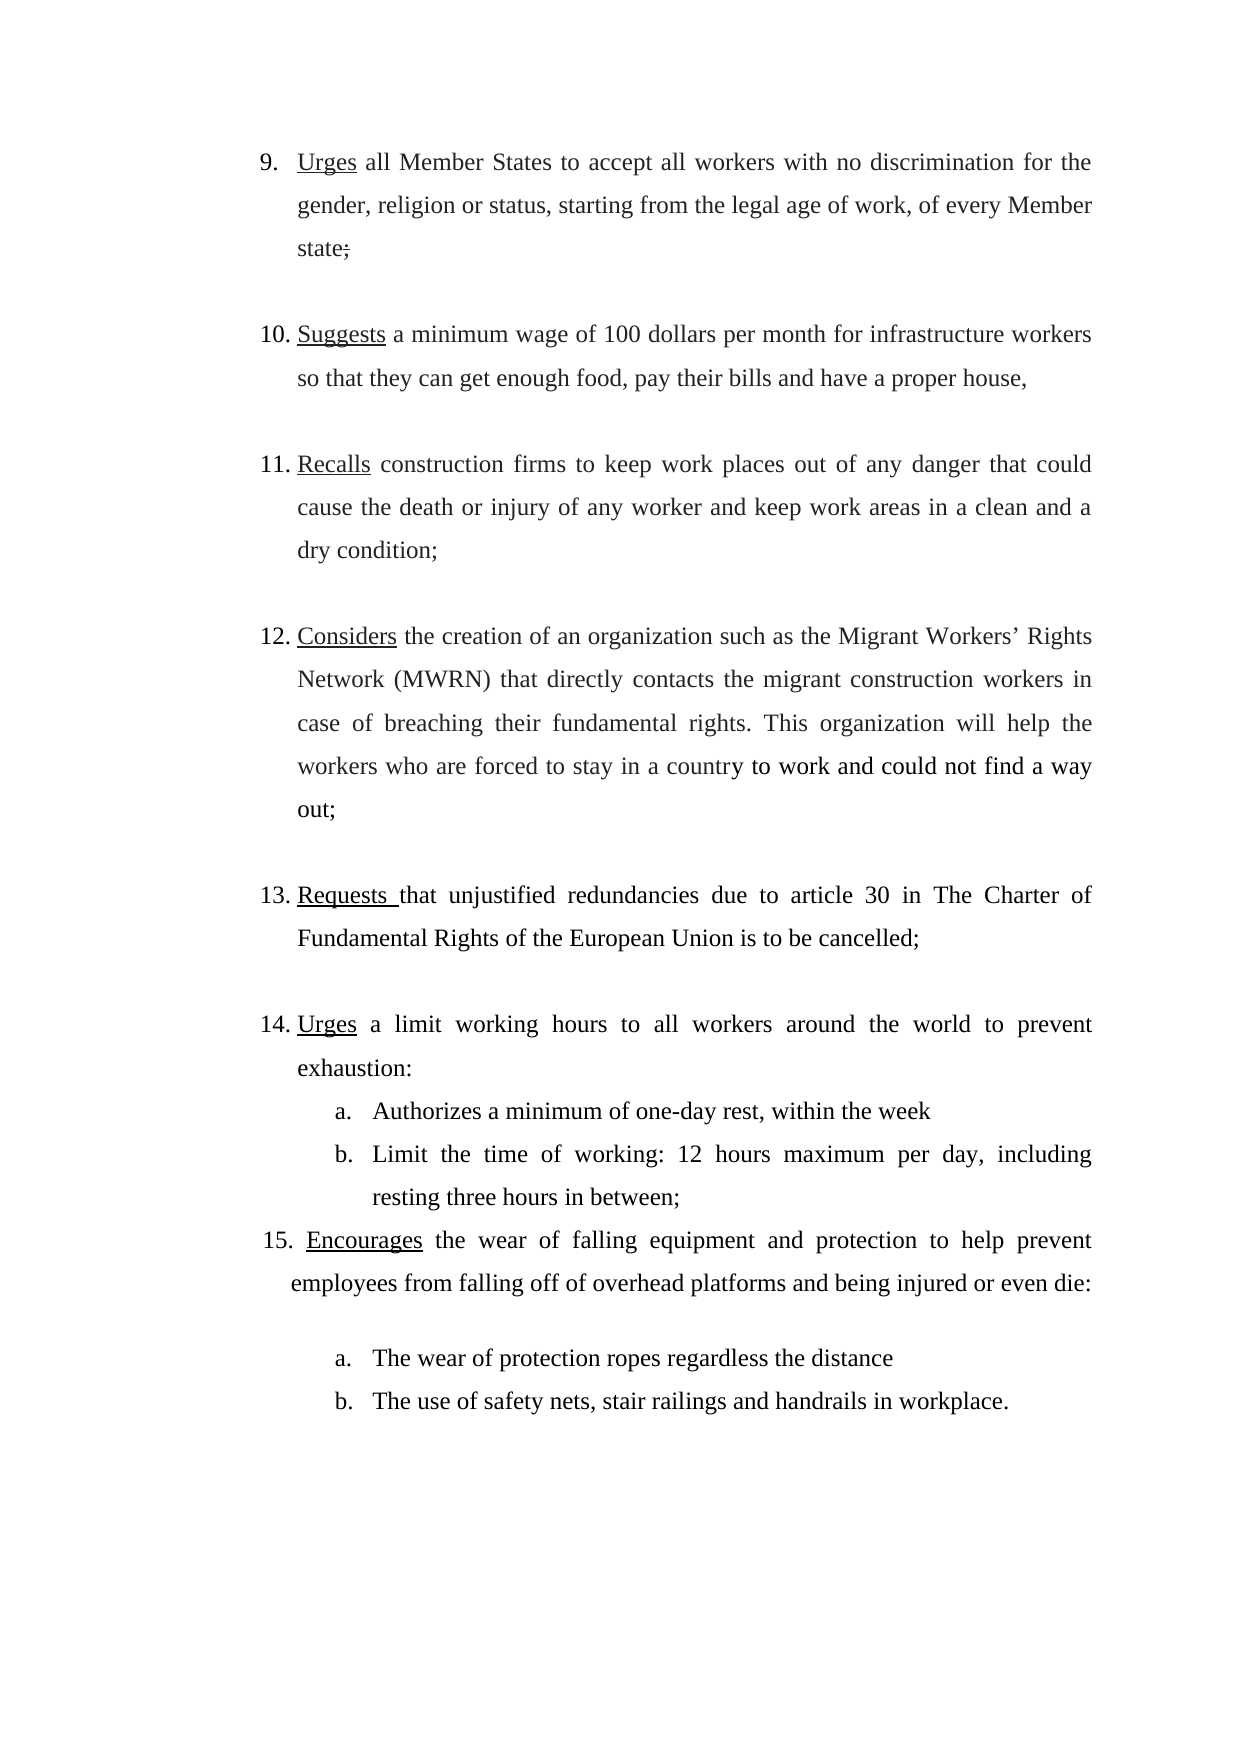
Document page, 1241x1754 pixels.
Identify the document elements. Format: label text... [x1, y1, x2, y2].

text 15. Encourages the wear of falling equipment and protection to help prevent employees from falling off of overhead platforms and being injured or even die: [262, 1225, 1093, 1297]
list Authorizes a minimum of one-day rest, within the week [334, 1096, 1093, 1124]
list Considers the creation of an organization such as the Migrant Workers’ Rights Network (MWRN) that directly contacts the migrant construction workers in case of breaching their fundamental rights. This organization will help the workers who are forced to stay in a country to work and could not find a way out; [259, 621, 1093, 823]
list Urges a limit working hours to all workers around the world to prevent exhaustion: [259, 1009, 1093, 1081]
list Suggests a minimum wage of 100 dollars per month for infrastructure workers so that they can get enough food, pay their bills and have a proper house, [259, 319, 1093, 391]
list Limit the time of working: 12 hours maximum per day, including resting three hours in between; [334, 1139, 1093, 1211]
list Requests that unjustified redundancies due to article 30 in The Charter of Fundamental Rights of the European Union is to be cancelled; [259, 880, 1093, 952]
list Urges all Member States to accept all workers with no discrimination for the gender, religion or status, starting from the legal age of work, of every Member state; [259, 147, 1093, 262]
list The wear of protection ropes regardless the distance [334, 1343, 1093, 1371]
list Recalls construction firms to keep work places out of any danger that could cause the death or injury of any worker and keep work areas in a clean and a dry condition; [259, 449, 1093, 564]
list The use of safety nets, stair railings and handrails in workplace. [334, 1386, 1093, 1414]
